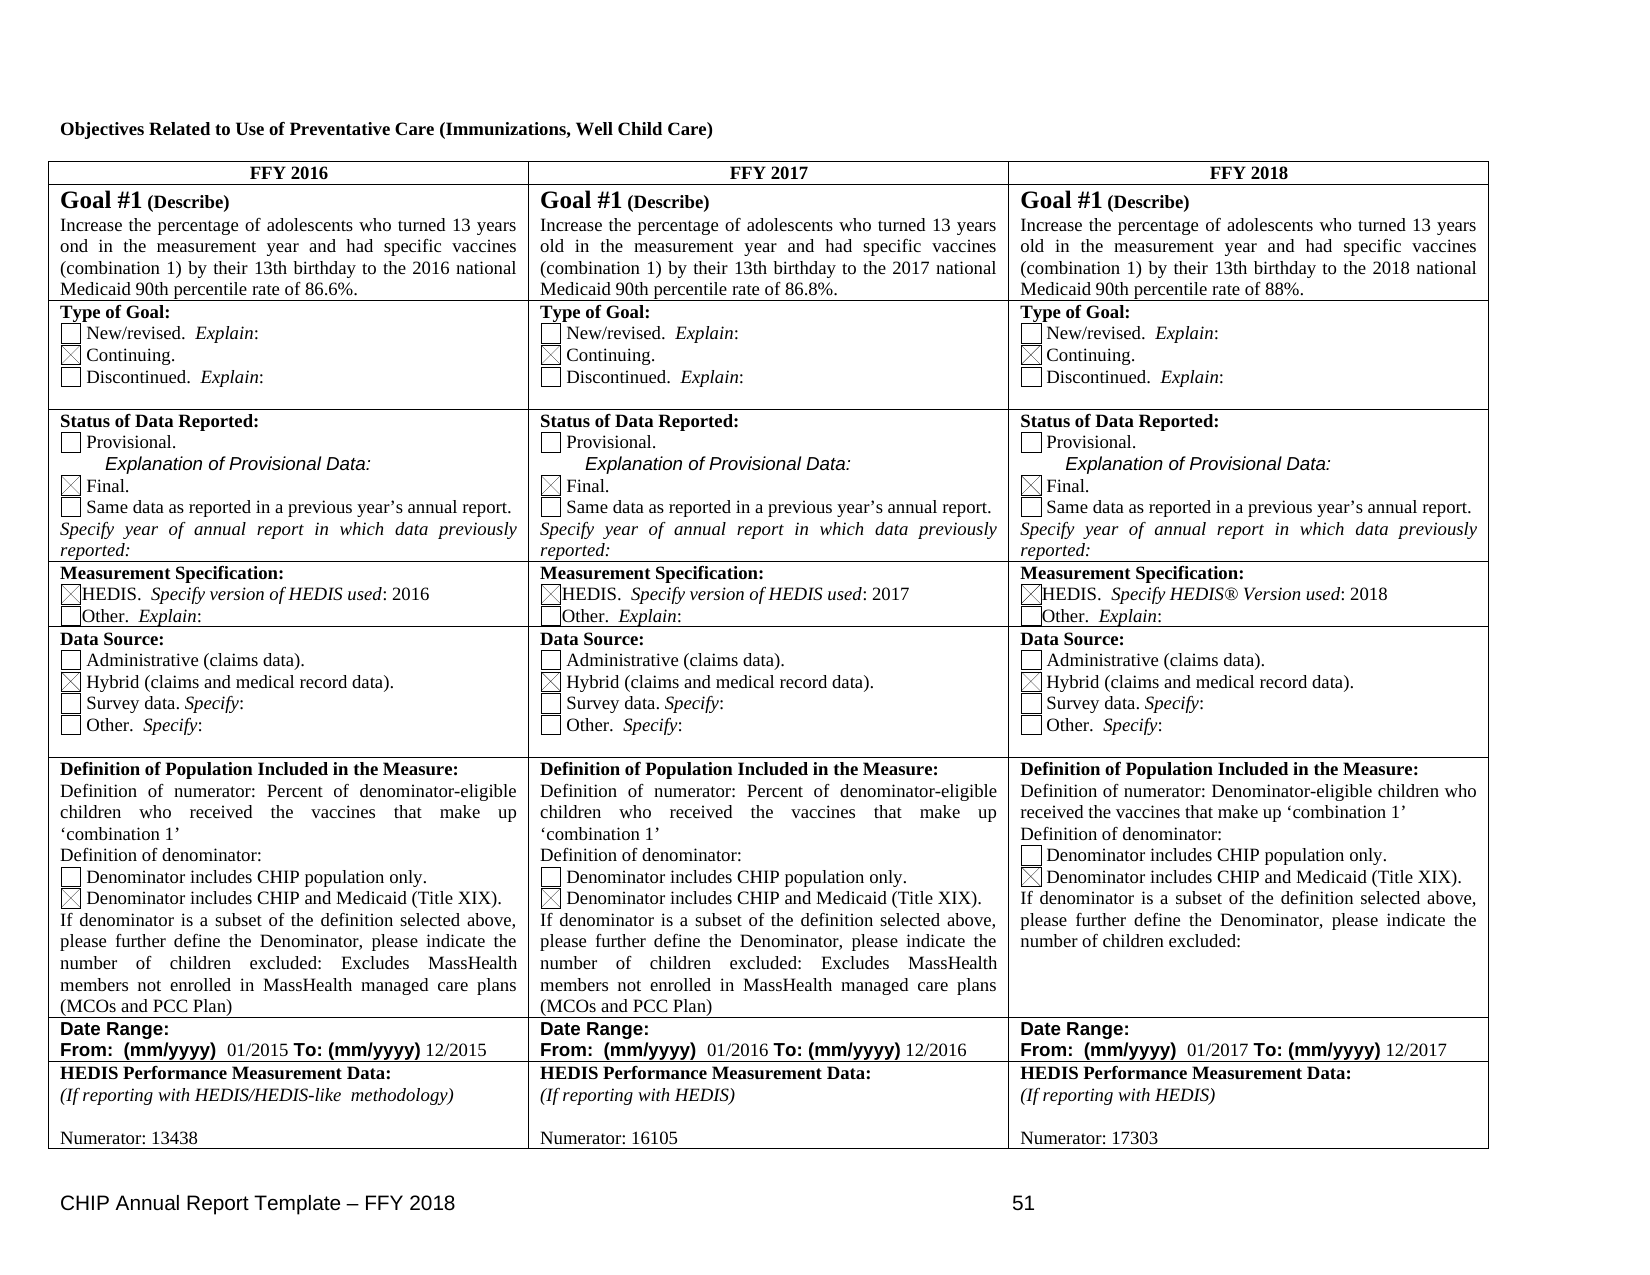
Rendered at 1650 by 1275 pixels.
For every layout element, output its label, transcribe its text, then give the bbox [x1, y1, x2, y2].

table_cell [49, 1062, 528, 1148]
table_cell Type of Goal: New/revised. Explain: Continuing. Discontinued. Explain: [529, 301, 1008, 409]
table_cell Definition of Population Included in the Measure: Definition of numerator: Denominator-eligible children who received the vaccines that make up ‘combination 1’ Definition of denominator: Denominator includes CHIP population only. Denominator includes CHIP and Medicaid (Title XIX). If denominator is a subset of the definition selected above, please further define the Denominator, please indicate the number of children excluded: [1009, 758, 1488, 1017]
table_header FFY 2016 [49, 162, 528, 184]
table_cell Data Source: Administrative (claims data). Hybrid (claims and medical record data). Survey data. Specify: Other. Specify: [529, 627, 1008, 757]
table_cell Definition of Population Included in the Measure: Definition of numerator: Percent of denominator-eligible children who received the vaccines that make up ‘combination 1’ Definition of denominator: Denominator includes CHIP population only. Denominator includes CHIP and Medicaid (Title XIX). If denominator is a subset of the definition selected above, please further define the Denominator, please indicate the number of children excluded: Excludes MassHealth members not enrolled in MassHealth managed care plans (MCOs and PCC Plan) [49, 758, 528, 1017]
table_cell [529, 1062, 1008, 1148]
table_cell Definition of Population Included in the Measure: Definition of numerator: Percent of denominator-eligible children who received the vaccines that make up ‘combination 1’ Definition of denominator: Denominator includes CHIP population only. Denominator includes CHIP and Medicaid (Title XIX). If denominator is a subset of the definition selected above, please further define the Denominator, please indicate the number of children excluded: Excludes MassHealth members not enrolled in MassHealth managed care plans (MCOs and PCC Plan) [529, 758, 1008, 1017]
table_cell Date Range: From: (mm/yyyy) 01/2016 To: (mm/yyyy) 12/2016 [529, 1018, 1008, 1061]
table_cell Date Range: From: (mm/yyyy) 01/2015 To: (mm/yyyy) 12/2015 [49, 1018, 528, 1061]
table_cell Date Range: From: (mm/yyyy) 01/2017 To: (mm/yyyy) 12/2017 [1009, 1018, 1488, 1061]
table_cell Goal #1 (Describe) Increase the percentage of adolescents who turned 13 years ond in the measurement year and had specific vaccines (combination 1) by their 13th birthday to the 2016 national Medicaid 90th percentile rate of 86.6%. [49, 185, 528, 300]
table_header FFY 2017 [529, 162, 1008, 184]
table_cell Type of Goal: New/revised. Explain: Continuing. Discontinued. Explain: [49, 301, 528, 409]
table_cell Data Source: Administrative (claims data). Hybrid (claims and medical record data). Survey data. Specify: Other. Specify: [1009, 627, 1488, 757]
table_cell Goal #1 (Describe) Increase the percentage of adolescents who turned 13 years old in the measurement year and had specific vaccines (combination 1) by their 13th birthday to the 2018 national Medicaid 90th percentile rate of 88%. [1009, 185, 1488, 300]
table_cell Status of Data Reported: Provisional. Explanation of Provisional Data: Final. Same data as reported in a previous year’s annual report. Specify year of annual report in which data previously reported: [1009, 410, 1488, 561]
table_cell Status of Data Reported: Provisional. Explanation of Provisional Data: Final. Same data as reported in a previous year’s annual report. Specify year of annual report in which data previously reported: [49, 410, 528, 561]
table_cell Measurement Specification: HEDIS. Specify version of HEDIS used: 2016 Other. Explain: [49, 562, 528, 626]
table_cell Measurement Specification: HEDIS. Specify version of HEDIS used: 2017 Other. Explain: [529, 562, 1008, 626]
table_cell Data Source: Administrative (claims data). Hybrid (claims and medical record data). Survey data. Specify: Other. Specify: [49, 627, 528, 757]
table_header FFY 2018 [1009, 162, 1488, 184]
table_cell Measurement Specification: HEDIS. Specify HEDIS® Version used: 2018 Other. Explain: [1009, 562, 1488, 626]
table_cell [1009, 1062, 1488, 1148]
table_cell Status of Data Reported: Provisional. Explanation of Provisional Data: Final. Same data as reported in a previous year’s annual report. Specify year of annual report in which data previously reported: [529, 410, 1008, 561]
table_cell Goal #1 (Describe) Increase the percentage of adolescents who turned 13 years old in the measurement year and had specific vaccines (combination 1) by their 13th birthday to the 2017 national Medicaid 90th percentile rate of 86.8%. [529, 185, 1008, 300]
table_cell Type of Goal: New/revised. Explain: Continuing. Discontinued. Explain: [1009, 301, 1488, 409]
text Objectives Related to Use of Preventative Care (Immunizations, Well Child Care) [60, 118, 1500, 140]
